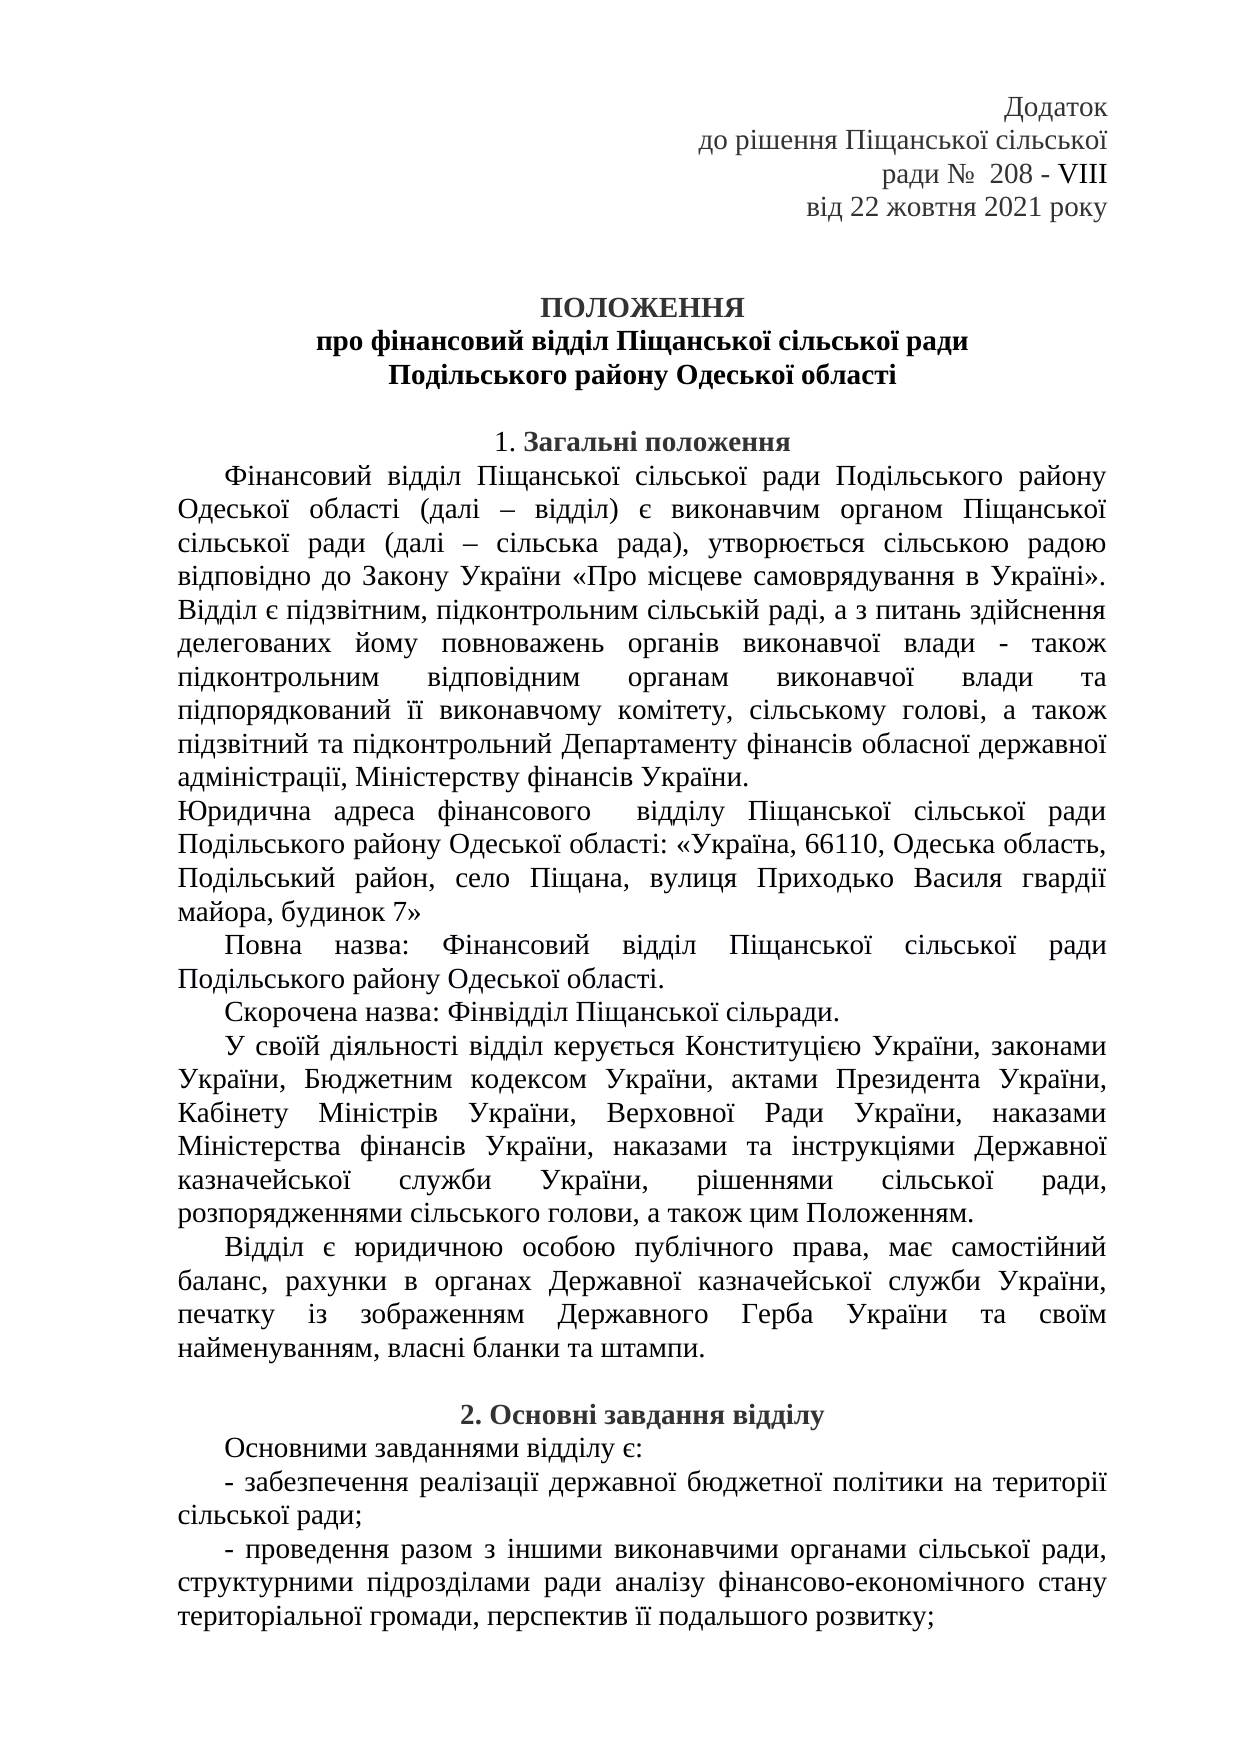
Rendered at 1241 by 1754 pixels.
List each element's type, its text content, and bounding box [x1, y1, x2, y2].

text 1. Загальні положення [224, 424, 1061, 458]
text - проведення разом з іншими виконавчими органами сільської ради, структурними підрозділами ради аналізу фінансово-економічного стану територіальної громади, перспектив її подальшого розвитку; [177, 1531, 1107, 1632]
text Додаток [224, 89, 1107, 122]
text Основними завданнями відділу є: [177, 1430, 1107, 1464]
text про фінансовий відділ Піщанської сільської ради [224, 323, 1061, 357]
text 2. Основні завдання відділу [224, 1397, 1061, 1430]
text до рішення Піщанської сільської [224, 122, 1107, 156]
text від 22 жовтня 2021 року [177, 189, 1107, 223]
text У своїй діяльності відділ керується Конституцією України, законами України, Бюджетним кодексом України, актами Президента України, Кабінету Міністрів України, Верховної Ради України, наказами Міністерства фінансів України, наказами та інструкціями Державної казначейської служби України, рішеннями сільської ради, розпорядженнями сільського голови, а також цим Положенням. [177, 1028, 1107, 1229]
text Подільського району Одеської області [224, 357, 1061, 391]
text Скорочена назва: Фінвідділ Піщанської сільради. [177, 994, 1107, 1028]
text Відділ є юридичною особою публічного права, має самостійний баланс, рахунки в органах Державної казначейської служби України, печатку із зображенням Державного Герба України та своїм найменуванням, власні бланки та штампи. [177, 1229, 1107, 1363]
text - забезпечення реалізації державної бюджетної політики на території сільської ради; [177, 1464, 1107, 1531]
text Повна назва: Фінансовий відділ Піщанської сільської ради Подільського району Одеської області. [177, 927, 1107, 994]
text ПОЛОЖЕННЯ [224, 290, 1061, 323]
text Юридична адреса фінансового відділу Піщанської сільської ради Подільського району Одеської області: «Україна, 66110, Одеська область, Подільський район, село Піщана, вулиця Приходько Василя гвардії майора, будинок 7» [177, 793, 1107, 927]
text ради № 208 - VIII [177, 156, 1107, 189]
text Фінансовий відділ Піщанської сільської ради Подільського району Одеської області (далі – відділ) є виконавчим органом Піщанської сільської ради (далі – сільська рада), утворюється сільською радою відповідно до Закону України «Про місцеве самоврядування в Україні». Відділ є підзвітним, підконтрольним сільській раді, а з питань здійснення делегованих йому повноважень органів виконавчої влади - також підконтрольним відповідним органам виконавчої влади та підпорядкований її виконавчому комітету, сільському голові, а також підзвітний та підконтрольний Департаменту фінансів обласної державної адміністрації, Міністерству фінансів України. [177, 458, 1107, 793]
